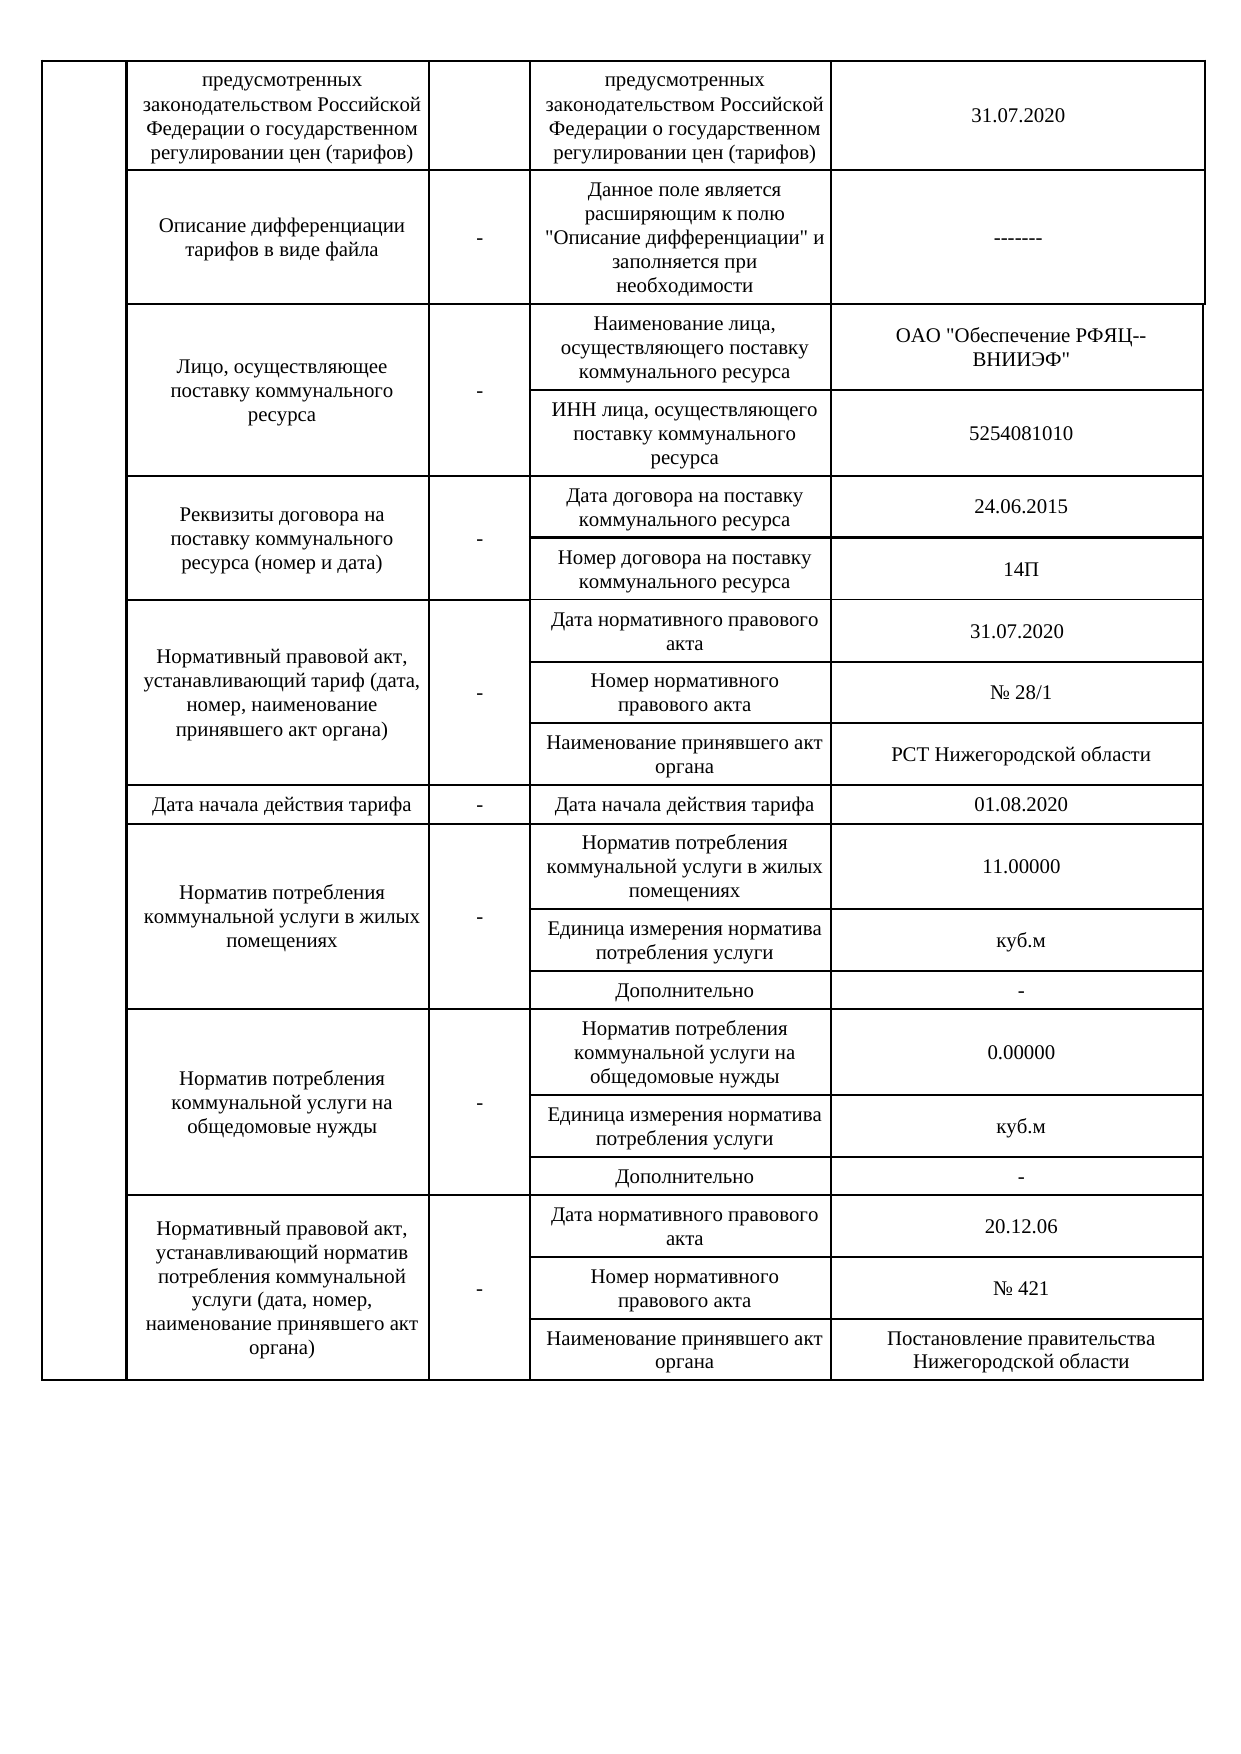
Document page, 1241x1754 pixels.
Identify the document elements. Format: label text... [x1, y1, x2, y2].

table_cell ------- [832, 171, 1204, 303]
table_cell № 28/1 [832, 663, 1202, 722]
table_cell Постановление правительства Нижегородской области [832, 1320, 1202, 1379]
table_cell Дата договора на поставку коммунального ресурса [531, 477, 830, 536]
table_cell Дата нормативного правового акта [531, 1196, 830, 1256]
table_cell - [430, 825, 529, 1008]
table_cell Номер договора на поставку коммунального ресурса [531, 539, 830, 599]
table_cell - [430, 62, 529, 169]
table_cell 24.06.2015 [832, 477, 1202, 536]
table_cell - [430, 786, 529, 822]
table_cell Норматив потребления коммунальной услуги в жилых помещениях [128, 825, 428, 1008]
table_cell - [430, 305, 529, 475]
table_cell Наименование принявшего акт органа [531, 724, 830, 784]
table_cell Единица измерения норматива потребления услуги [531, 910, 830, 970]
table_cell - [832, 972, 1202, 1008]
table_cell 01.08.2020 [832, 786, 1202, 822]
table_cell № 421 [832, 1258, 1202, 1318]
table_cell 31.07.2020 [832, 600, 1202, 661]
table_cell Дата нормативного правового акта [531, 600, 830, 661]
table_cell 11.00000 [832, 825, 1202, 908]
table_cell Реквизиты договора на поставку коммунального ресурса (номер и дата) [128, 477, 428, 599]
table_cell куб.м [832, 910, 1202, 970]
table_cell Норматив потребления коммунальной услуги в жилых помещениях [531, 825, 830, 908]
table_cell Дата начала действия тарифа [128, 786, 428, 822]
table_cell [531, 62, 830, 169]
table_cell 14П [832, 539, 1202, 599]
table_cell Норматив потребления коммунальной услуги на общедомовые нужды [128, 1010, 428, 1194]
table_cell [832, 62, 1204, 169]
table_cell 20.12.06 [832, 1196, 1202, 1256]
table_cell ИНН лица, осуществляющего поставку коммунального ресурса [531, 391, 830, 475]
table_cell Дополнительно [531, 1158, 830, 1194]
table_cell Нормативный правовой акт, устанавливающий норматив потребления коммунальной услуги (дата, номер, наименование принявшего акт органа) [128, 1196, 428, 1379]
table_cell Данное поле является расширяющим к полю "Описание дифференциации" и заполняется при необходимости [531, 171, 830, 303]
table_cell Лицо, осуществляющее поставку коммунального ресурса [128, 305, 428, 475]
table_cell куб.м [832, 1096, 1202, 1156]
table_cell Нормативный правовой акт, устанавливающий тариф (дата, номер, наименование принявшего акт органа) [128, 601, 428, 784]
table_cell - [430, 1196, 529, 1379]
table_cell 0.00000 [832, 1010, 1202, 1094]
table_cell Норматив потребления коммунальной услуги на общедомовые нужды [531, 1010, 830, 1094]
table_cell Дополнительно [531, 972, 830, 1008]
table_cell Единица измерения норматива потребления услуги [531, 1096, 830, 1156]
table_cell - [430, 601, 529, 784]
table_cell Наименование лица, осуществляющего поставку коммунального ресурса [531, 305, 830, 389]
table_cell - [430, 477, 529, 599]
table_cell - [430, 1010, 529, 1194]
table_cell Наименование принявшего акт органа [531, 1320, 830, 1379]
table_cell Номер нормативного правового акта [531, 663, 830, 722]
table_cell РСТ Нижегородской области [832, 724, 1202, 784]
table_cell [128, 62, 428, 169]
table_cell ОАО "Обеспечение РФЯЦ-- ВНИИЭФ" [832, 305, 1202, 389]
table_cell Описание дифференциации тарифов в виде файла [128, 171, 428, 303]
table_cell Дата начала действия тарифа [531, 786, 830, 822]
table_cell 5254081010 [832, 391, 1202, 475]
table_cell - [430, 171, 529, 303]
table_cell Номер нормативного правового акта [531, 1258, 830, 1318]
table_cell - [832, 1158, 1202, 1194]
